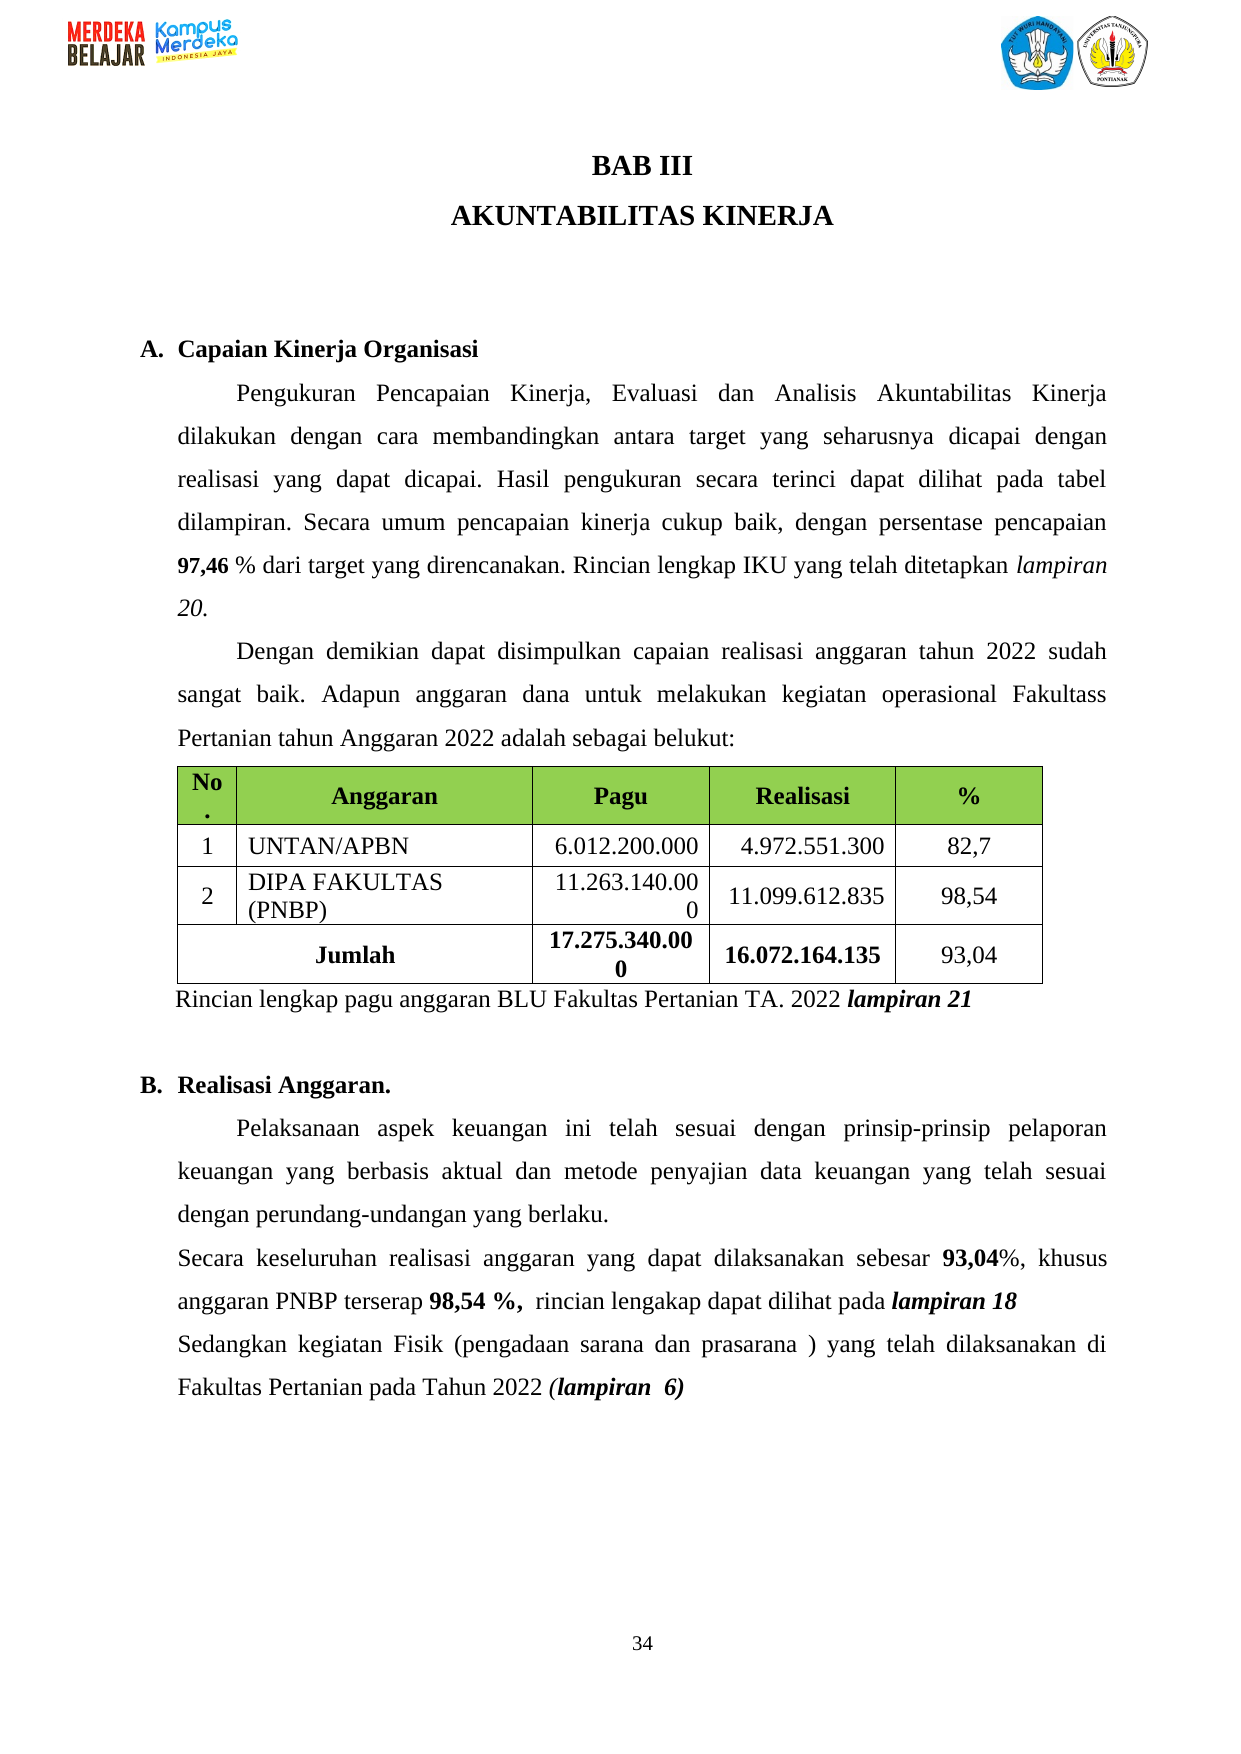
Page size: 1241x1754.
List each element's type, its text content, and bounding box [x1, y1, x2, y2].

table_cell 82,7 [896, 825, 1042, 866]
table_cell 98,54 [896, 867, 1042, 924]
table_cell 11.263.140.000 [533, 867, 709, 924]
table_cell UNTAN/APBN [237, 825, 532, 866]
table_cell 17.275.340.000 [533, 925, 709, 983]
text AKUNTABILITAS KINERJA [177, 198, 1107, 232]
picture [1008, 28, 1067, 83]
text Secara keseluruhan realisasi anggaran yang dapat dilaksanakan sebesar 93,04%, khusus anggaran PNBP terserap 98,54 %, rincian lengakap dapat dilihat pada lampiran 18 [177, 1243, 1107, 1314]
text Rincian lengkap pagu anggaran BLU Fakultas Pertanian TA. 2022 lampiran 21 [162, 984, 1107, 1013]
table_cell 1 [178, 825, 236, 866]
picture [1050, 53, 1074, 90]
table_header % [896, 767, 1042, 824]
text Sedangkan kegiatan Fisik (pengadaan sarana dan prasarana ) yang telah dilaksanakan di Fakultas Pertanian pada Tahun 2022 (lampiran 6) [177, 1329, 1107, 1401]
list Realisasi Anggaran. [140, 1070, 1107, 1099]
table_header Anggaran [237, 767, 532, 824]
table_header Realisasi [710, 767, 895, 824]
text Pengukuran Pencapaian Kinerja, Evaluasi dan Analisis Akuntabilitas Kinerja dilakukan dengan cara membandingkan antara target yang seharusnya dicapai dengan realisasi yang dapat dicapai. Hasil pengukuran secara terinci dapat dilihat pada tabel dilampiran. Secara umum pencapaian kinerja cukup baik, dengan persentase pencapaian 97,46 % dari target yang direncanakan. Rincian lengkap IKU yang telah ditetapkan lampiran 20. [177, 378, 1107, 622]
picture [1077, 16, 1148, 87]
picture [1001, 16, 1036, 44]
picture [62, 14, 242, 69]
picture [1018, 22, 1036, 31]
picture [1037, 16, 1074, 41]
table_cell 2 [178, 867, 236, 924]
picture [1060, 33, 1066, 43]
text Dengan demikian dapat disimpulkan capaian realisasi anggaran tahun 2022 sudah sangat baik. Adapun anggaran dana untuk melakukan kegiatan operasional Fakultass Pertanian tahun Anggaran 2022 adalah sebagai belukut: [177, 636, 1107, 751]
table_cell 16.072.164.135 [710, 925, 895, 983]
table_header Pagu [533, 767, 709, 824]
list Capaian Kinerja Organisasi [140, 334, 1107, 363]
table_cell 11.099.612.835 [710, 867, 895, 924]
text BAB III [177, 148, 1107, 181]
table_cell Jumlah [178, 925, 532, 983]
table_cell 93,04 [896, 925, 1042, 983]
table_cell 6.012.200.000 [533, 825, 709, 866]
table_header No. [178, 767, 236, 824]
text Pelaksanaan aspek keuangan ini telah sesuai dengan prinsip-prinsip pelaporan keuangan yang berbasis aktual dan metode penyajian data keuangan yang telah sesuai dengan perundang-undangan yang berlaku. [177, 1113, 1107, 1228]
table_cell 4.972.551.300 [710, 825, 895, 866]
table_cell DIPA FAKULTAS (PNBP) [237, 867, 532, 924]
picture [1001, 50, 1025, 90]
